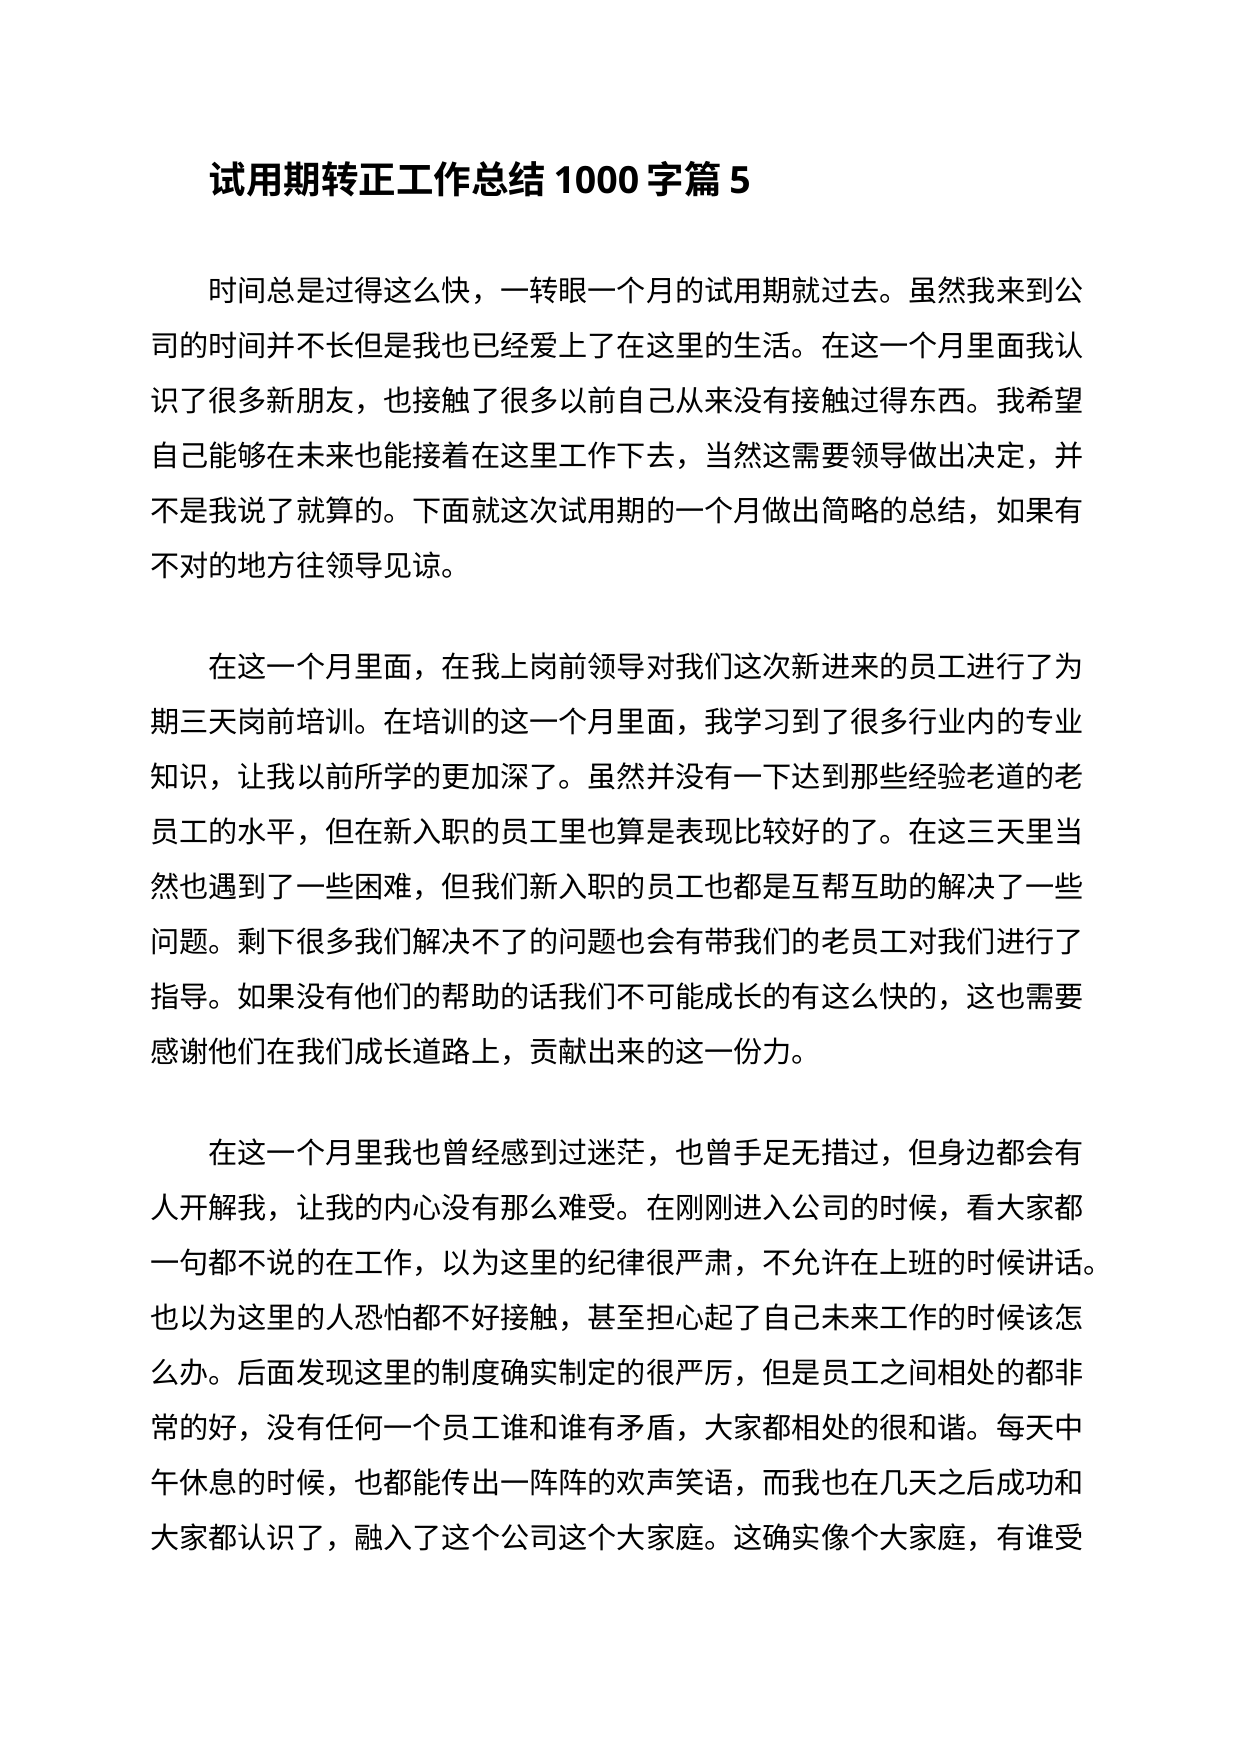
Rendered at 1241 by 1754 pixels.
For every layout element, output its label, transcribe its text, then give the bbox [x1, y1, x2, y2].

text 在这一个月里面，在我上岗前领导对我们这次新进来的员工进行了为期三天岗前培训。在培训的这一个月里面，我学习到了很多行业内的专业知识，让我以前所学的更加深了。虽然并没有一下达到那些经验老道的老员工的水平，但在新入职的员工里也算是表现比较好的了。在这三天里当然也遇到了一些困难，但我们新入职的员工也都是互帮互助的解决了一些问题。剩下很多我们解决不了的问题也会有带我们的老员工对我们进行了指导。如果没有他们的帮助的话我们不可能成长的有这么快的，这也需要感谢他们在我们成长道路上，贡献出来的这一份力。 [150, 644, 1090, 1070]
text 试用期转正工作总结1000字篇5 [150, 150, 1090, 204]
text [150, 1130, 1090, 1556]
text 时间总是过得这么快，一转眼一个月的试用期就过去。虽然我来到公司的时间并不长但是我也已经爱上了在这里的生活。在这一个月里面我认识了很多新朋友，也接触了很多以前自己从来没有接触过得东西。我希望自己能够在未来也能接着在这里工作下去，当然这需要领导做出决定，并不是我说了就算的。下面就这次试用期的一个月做出简略的总结，如果有不对的地方往领导见谅。 [150, 268, 1090, 584]
